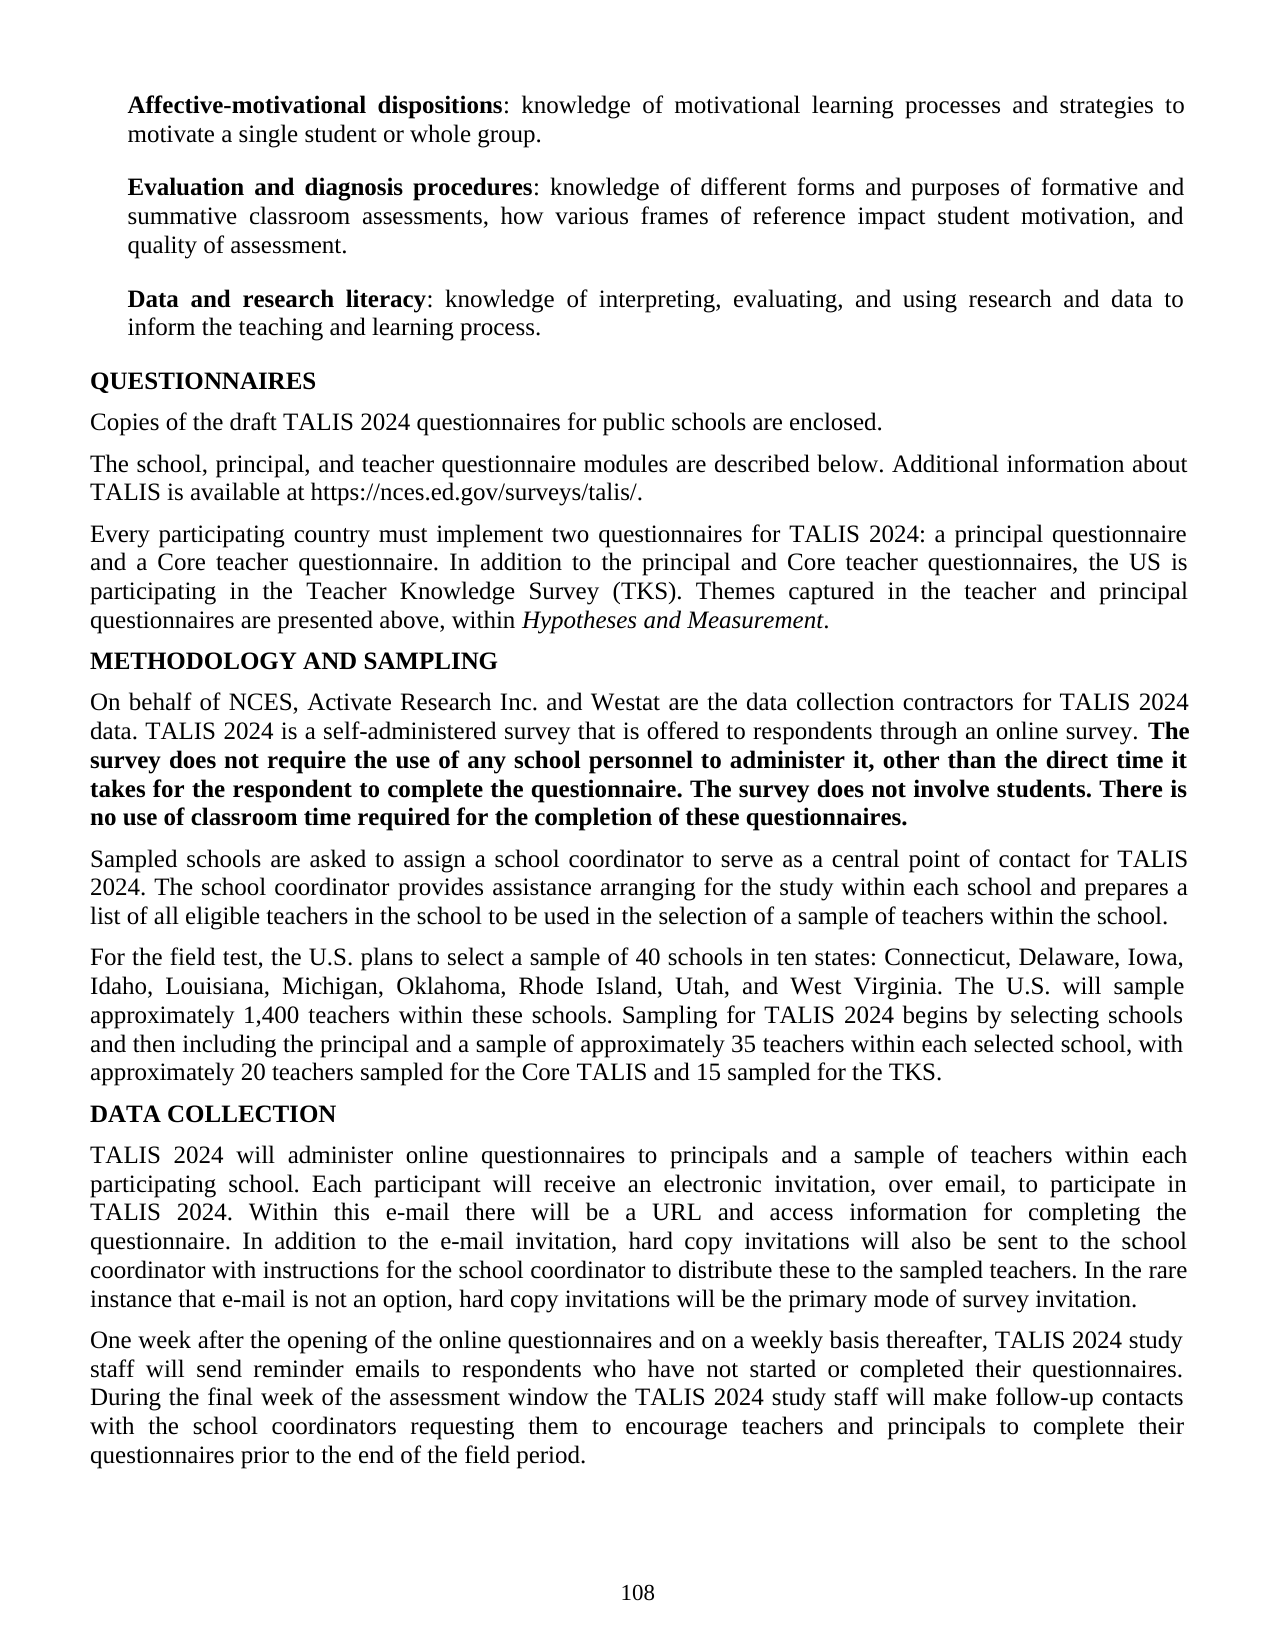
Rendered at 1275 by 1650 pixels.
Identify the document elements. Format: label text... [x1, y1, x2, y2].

text Sampled schools are asked to assign a school coordinator to serve as a central point of contact for TALIS 2024. The school coordinator provides assistance arranging for the study within each school and prepares a list of all eligible teachers in the school to be used in the selection of a sample of teachers within the school. [90, 844, 1189, 930]
text Every participating country must implement two questionnaires for TALIS 2024: a principal questionnaire and a Core teacher questionnaire. In addition to the principal and Core teacher questionnaires, the US is participating in the Teacher Knowledge Survey (TKS). Themes captured in the teacher and principal questionnaires are presented above, within Hypotheses and Measurement. [90, 519, 1189, 634]
text Copies of the draft TALIS 2024 questionnaires for public schools are enclosed. [90, 407, 1189, 436]
text For the field test, the U.S. plans to select a sample of 40 schools in ten states: Connecticut, Delaware, Iowa, Idaho, Louisiana, Michigan, Oklahoma, Rhode Island, Utah, and West Virginia. The U.S. will sample approximately 1,400 teachers within these schools. Sampling for TALIS 2024 begins by selecting schools and then including the principal and a sample of approximately 35 teachers within each selected school, with approximately 20 teachers sampled for the Core TALIS and 15 sampled for the TKS. [90, 942, 1185, 1086]
text DATA COLLECTION [90, 1099, 1189, 1127]
text Data and research literacy: knowledge of interpreting, evaluating, and using research and data to inform the teaching and learning process. [127, 284, 1185, 341]
text The school, principal, and teacher questionnaire modules are described below. Additional information about TALIS is available at https://nces.ed.gov/surveys/talis/. [90, 449, 1189, 506]
text One week after the opening of the online questionnaires and on a weekly basis thereafter, TALIS 2024 study staff will send reminder emails to respondents who have not started or completed their questionnaires. During the final week of the assessment window the TALIS 2024 study staff will make follow-up contacts with the school coordinators requesting them to encourage teachers and principals to complete their questionnaires prior to the end of the field period. [90, 1325, 1185, 1469]
text Evaluation and diagnosis procedures: knowledge of different forms and purposes of formative and summative classroom assessments, how various frames of reference impact student motivation, and quality of assessment. [127, 172, 1185, 259]
text On behalf of NCES, Activate Research Inc. and Westat are the data collection contractors for TALIS 2024 data. TALIS 2024 is a self-administered survey that is offered to respondents through an online survey. The survey does not require the use of any school personnel to administer it, other than the direct time it takes for the respondent to complete the questionnaire. The survey does not involve students. There is no use of classroom time required for the completion of these questionnaires. [90, 687, 1189, 831]
text TALIS 2024 will administer online questionnaires to principals and a sample of teachers within each participating school. Each participant will receive an electronic invitation, over email, to participate in TALIS 2024. Within this e-mail there will be a URL and access information for completing the questionnaire. In addition to the e-mail invitation, hard copy invitations will also be sent to the school coordinator with instructions for the school coordinator to distribute these to the sampled teachers. In the rare instance that e-mail is not an option, hard copy invitations will be the primary mode of survey invitation. [90, 1140, 1189, 1312]
text QUESTIONNAIRES [90, 366, 1189, 395]
text Affective-motivational dispositions: knowledge of motivational learning processes and strategies to motivate a single student or whole group. [127, 90, 1185, 147]
text METHODOLOGY AND SAMPLING [90, 646, 1189, 675]
